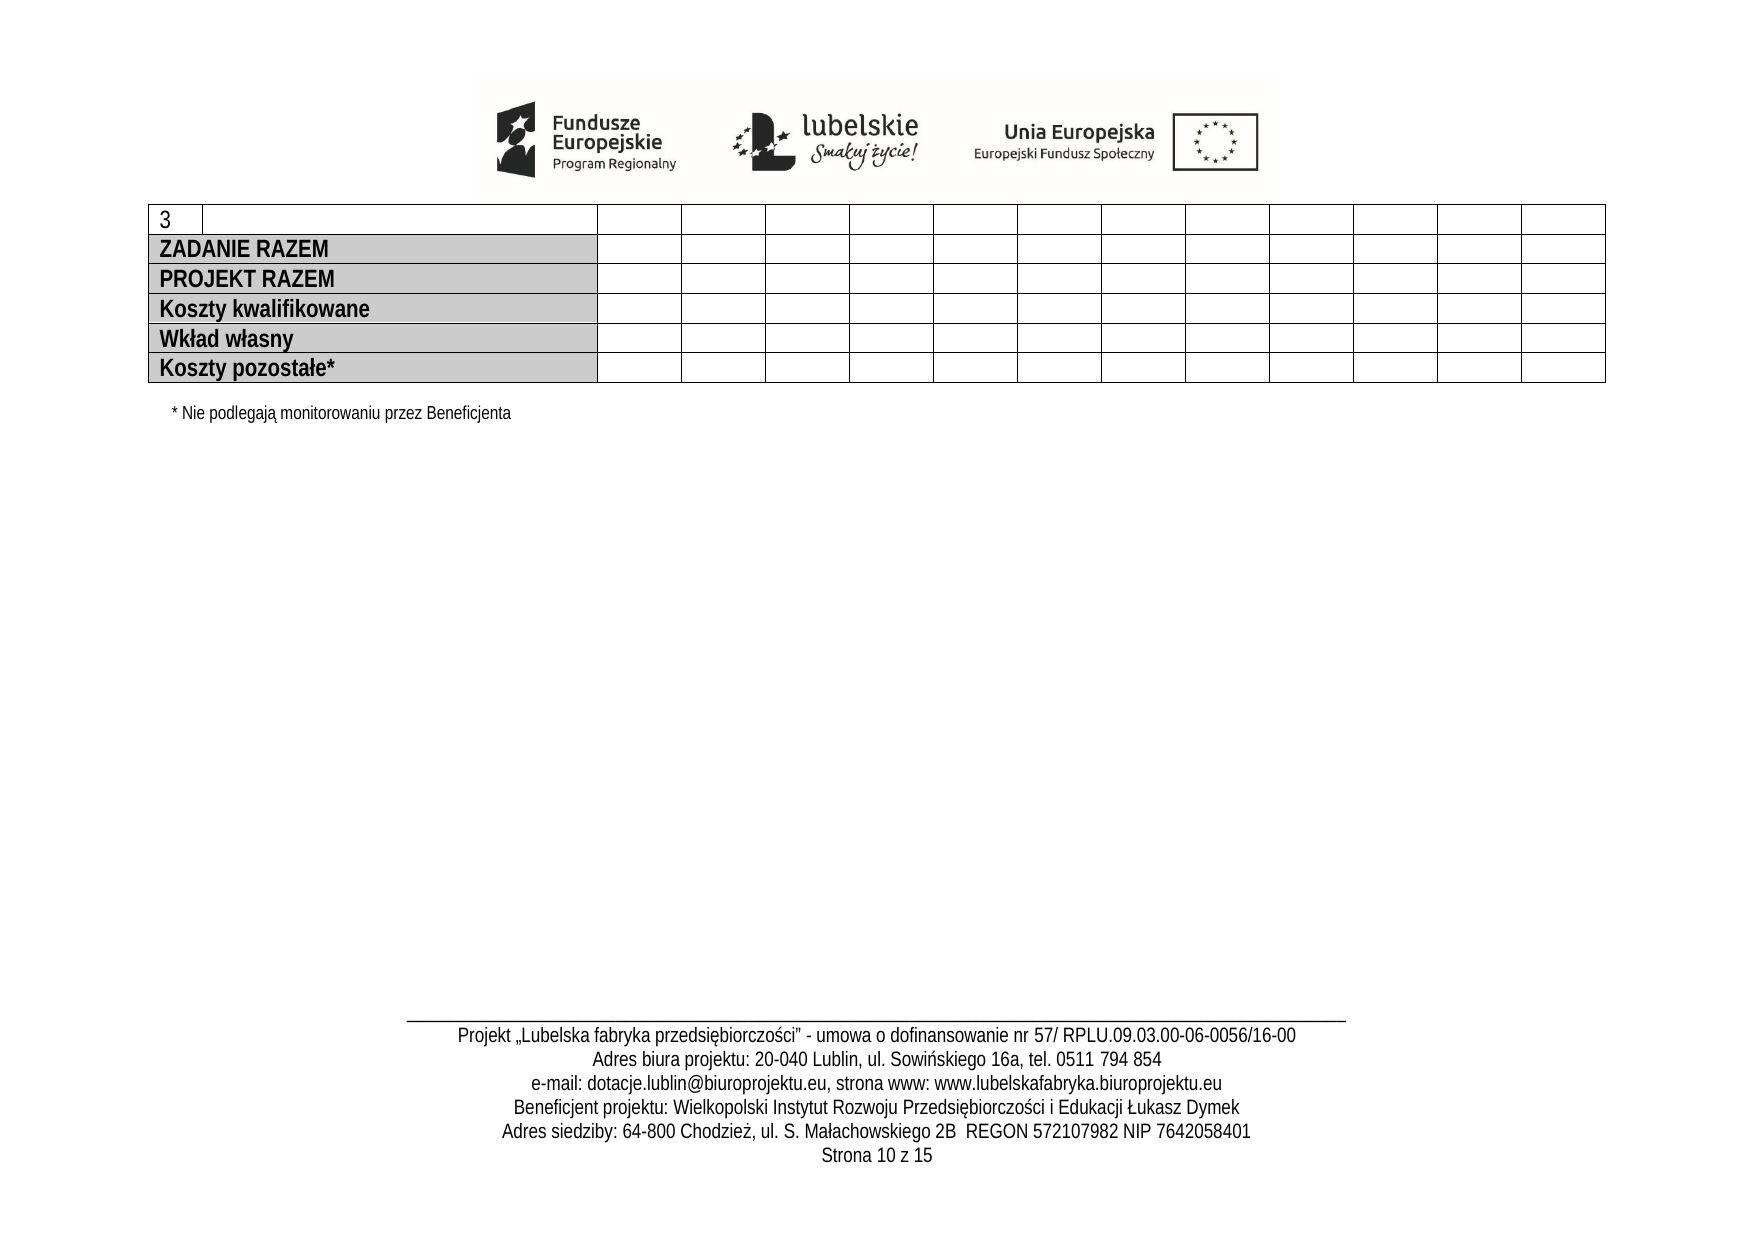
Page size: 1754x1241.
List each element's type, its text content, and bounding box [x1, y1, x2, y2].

picture [476, 73, 1278, 204]
table_cell [1522, 324, 1605, 352]
table_cell [203, 205, 597, 233]
table_cell [598, 205, 681, 233]
table_cell [766, 235, 849, 263]
table_cell [766, 205, 849, 233]
table_cell [766, 353, 849, 382]
table_cell [1354, 264, 1437, 293]
table_cell [1102, 353, 1185, 382]
table_cell [1186, 324, 1269, 352]
table_cell [850, 324, 933, 352]
table_cell [1186, 264, 1269, 293]
table_cell [1270, 235, 1353, 263]
table_cell [1102, 294, 1185, 322]
table_cell [1354, 205, 1437, 233]
table_cell Wkład własny [149, 324, 597, 352]
table_cell [1354, 324, 1437, 352]
table_cell [1438, 294, 1521, 322]
table_cell PROJEKT RAZEM [149, 264, 597, 293]
table_cell [1018, 205, 1101, 233]
table_cell Koszty pozostałe* [149, 353, 597, 382]
table_cell [682, 235, 765, 263]
table_cell [1438, 353, 1521, 382]
table_cell [682, 324, 765, 352]
table_cell [1018, 353, 1101, 382]
table_cell [766, 264, 849, 293]
table_cell [1018, 294, 1101, 322]
table_cell [766, 294, 849, 322]
table_cell [1186, 294, 1269, 322]
table_cell [934, 205, 1017, 233]
table_cell [1186, 235, 1269, 263]
table_cell [1270, 353, 1353, 382]
table_cell [1354, 294, 1437, 322]
table_cell [1102, 205, 1185, 233]
table_cell [1270, 264, 1353, 293]
table_cell [1270, 294, 1353, 322]
table_cell [934, 294, 1017, 322]
table_cell [682, 264, 765, 293]
table_cell [934, 235, 1017, 263]
table_cell [1522, 294, 1605, 322]
table_cell ZADANIE RAZEM [149, 235, 597, 263]
table_cell [766, 324, 849, 352]
table_cell [1102, 324, 1185, 352]
table_cell [850, 294, 933, 322]
table_cell [1354, 353, 1437, 382]
table_cell [598, 294, 681, 322]
table_cell [1522, 235, 1605, 263]
table_cell [1270, 205, 1353, 233]
table_cell [598, 353, 681, 382]
table_cell [1522, 264, 1605, 293]
table_cell [598, 324, 681, 352]
table_cell [1270, 324, 1353, 352]
table_cell [1438, 205, 1521, 233]
table_cell [1186, 353, 1269, 382]
table_cell Koszty kwalifikowane [149, 294, 597, 322]
table_cell [1354, 235, 1437, 263]
table_cell [934, 324, 1017, 352]
table_cell [850, 264, 933, 293]
table_cell [598, 264, 681, 293]
table_cell [934, 264, 1017, 293]
table_cell [1438, 264, 1521, 293]
table_cell [1018, 264, 1101, 293]
table_cell [1102, 264, 1185, 293]
table_cell [1522, 353, 1605, 382]
table_cell [850, 235, 933, 263]
table_cell [682, 353, 765, 382]
table_cell 3 [149, 205, 202, 233]
table_cell [934, 353, 1017, 382]
table_cell [1438, 324, 1521, 352]
table_cell [682, 205, 765, 233]
table_cell [1018, 324, 1101, 352]
table_cell [682, 294, 765, 322]
table_cell [1018, 235, 1101, 263]
table_cell [850, 353, 933, 382]
table_cell [1186, 205, 1269, 233]
table_cell [1522, 205, 1605, 233]
table_cell [598, 235, 681, 263]
table_cell [1438, 235, 1521, 263]
table_cell [1102, 235, 1185, 263]
table_cell [850, 205, 933, 233]
